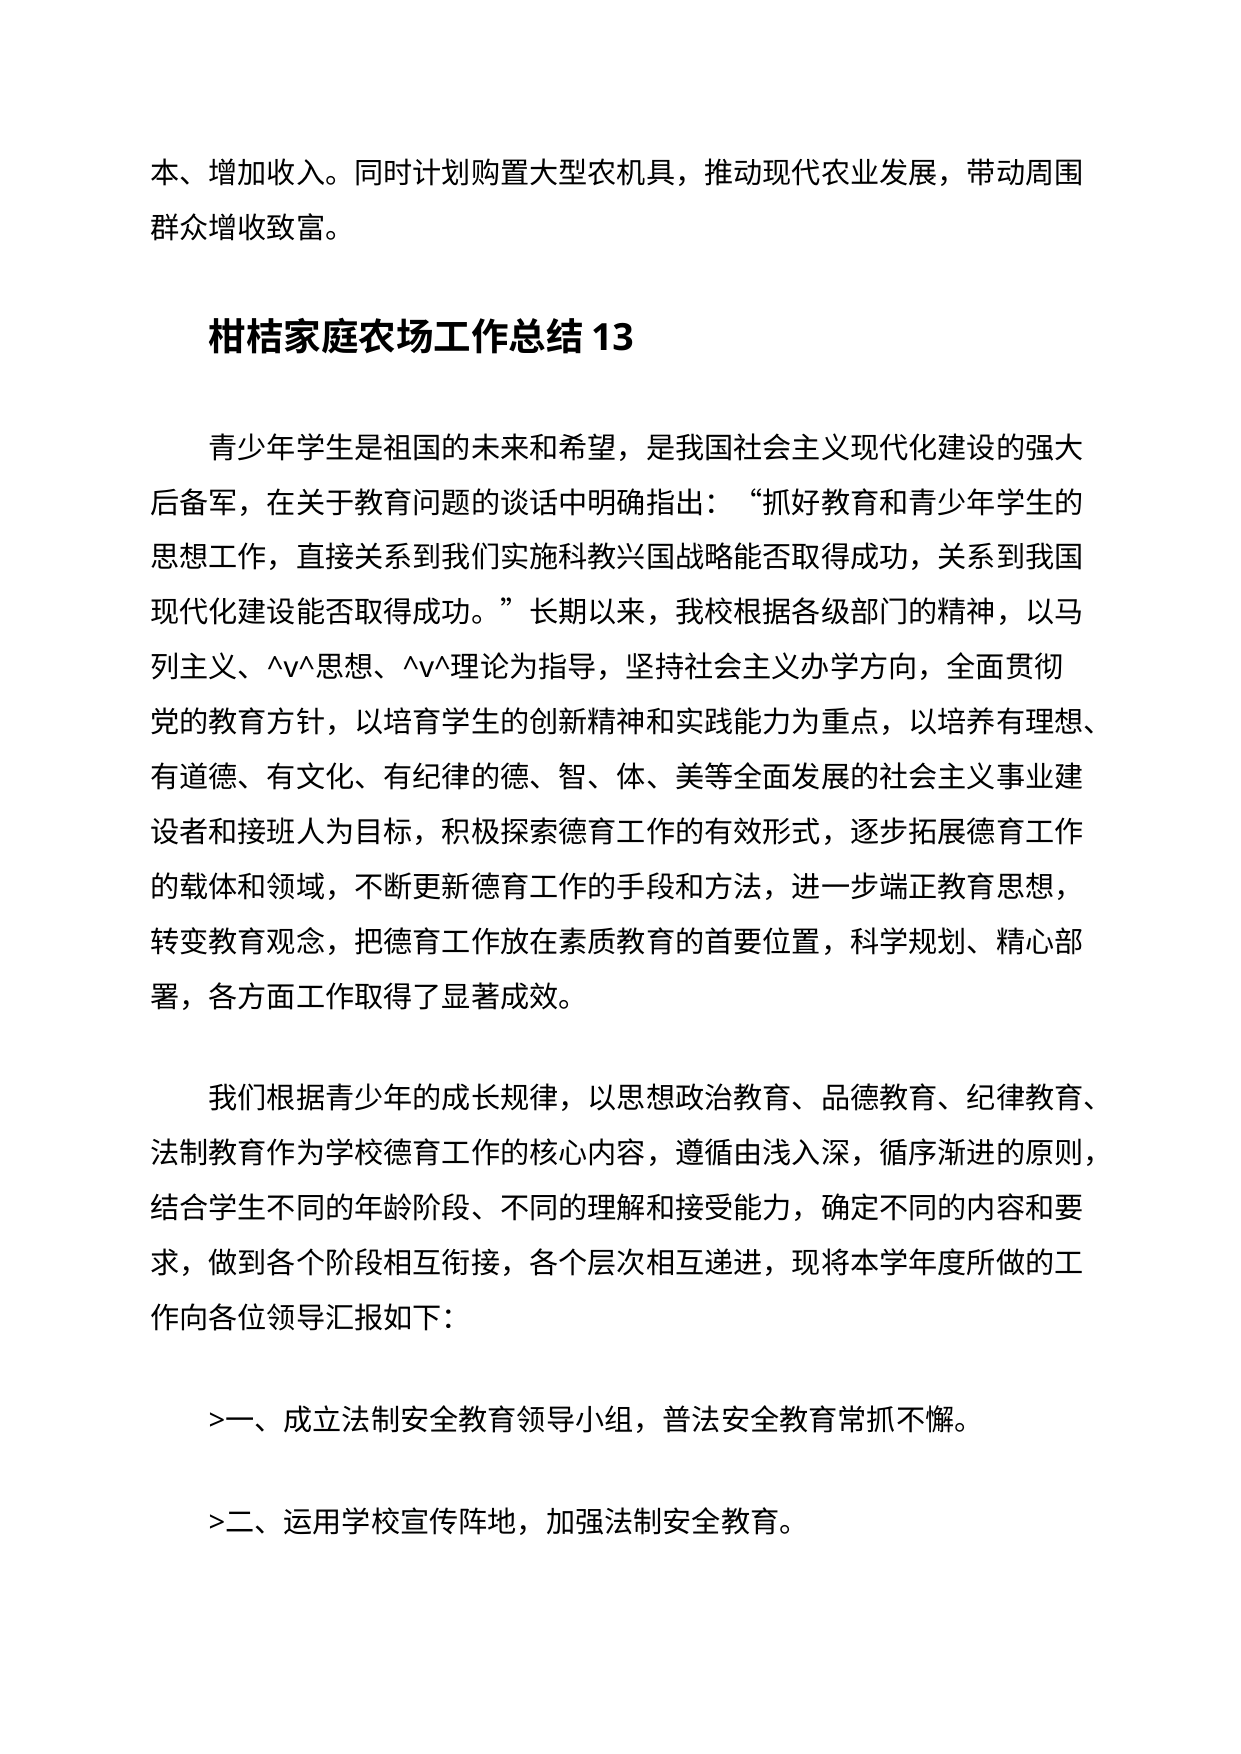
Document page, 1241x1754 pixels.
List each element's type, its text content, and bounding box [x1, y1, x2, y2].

text >二、运用学校宣传阵地，加强法制安全教育。 [150, 1498, 1090, 1541]
text 柑桔家庭农场工作总结13 [150, 307, 1090, 361]
text 青少年学生是祖国的未来和希望，是我国社会主义现代化建设的强大后备军，在关于教育问题的谈话中明确指出：“抓好教育和青少年学生的思想工作，直接关系到我们实施科教兴国战略能否取得成功，关系到我国现代化建设能否取得成功。”长期以来，我校根据各级部门的精神，以马列主义、^v^思想、^v^理论为指导，坚持社会主义办学方向，全面贯彻党的教育方针，以培育学生的创新精神和实践能力为重点，以培养有理想、有道德、有文化、有纪律的德、智、体、美等全面发展的社会主义事业建设者和接班人为目标，积极探索德育工作的有效形式，逐步拓展德育工作的载体和领域，不断更新德育工作的手段和方法，进一步端正教育思想，转变教育观念，把德育工作放在素质教育的首要位置，科学规划、精心部署，各方面工作取得了显著成效。 [150, 424, 1090, 1016]
text >一、成立法制安全教育领导小组，普法安全教育常抓不懈。 [150, 1396, 1090, 1439]
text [150, 150, 1090, 247]
text 我们根据青少年的成长规律，以思想政治教育、品德教育、纪律教育、法制教育作为学校德育工作的核心内容，遵循由浅入深，循序渐进的原则，结合学生不同的年龄阶段、不同的理解和接受能力，确定不同的内容和要求，做到各个阶段相互衔接，各个层次相互递进，现将本学年度所做的工作向各位领导汇报如下： [150, 1075, 1090, 1337]
